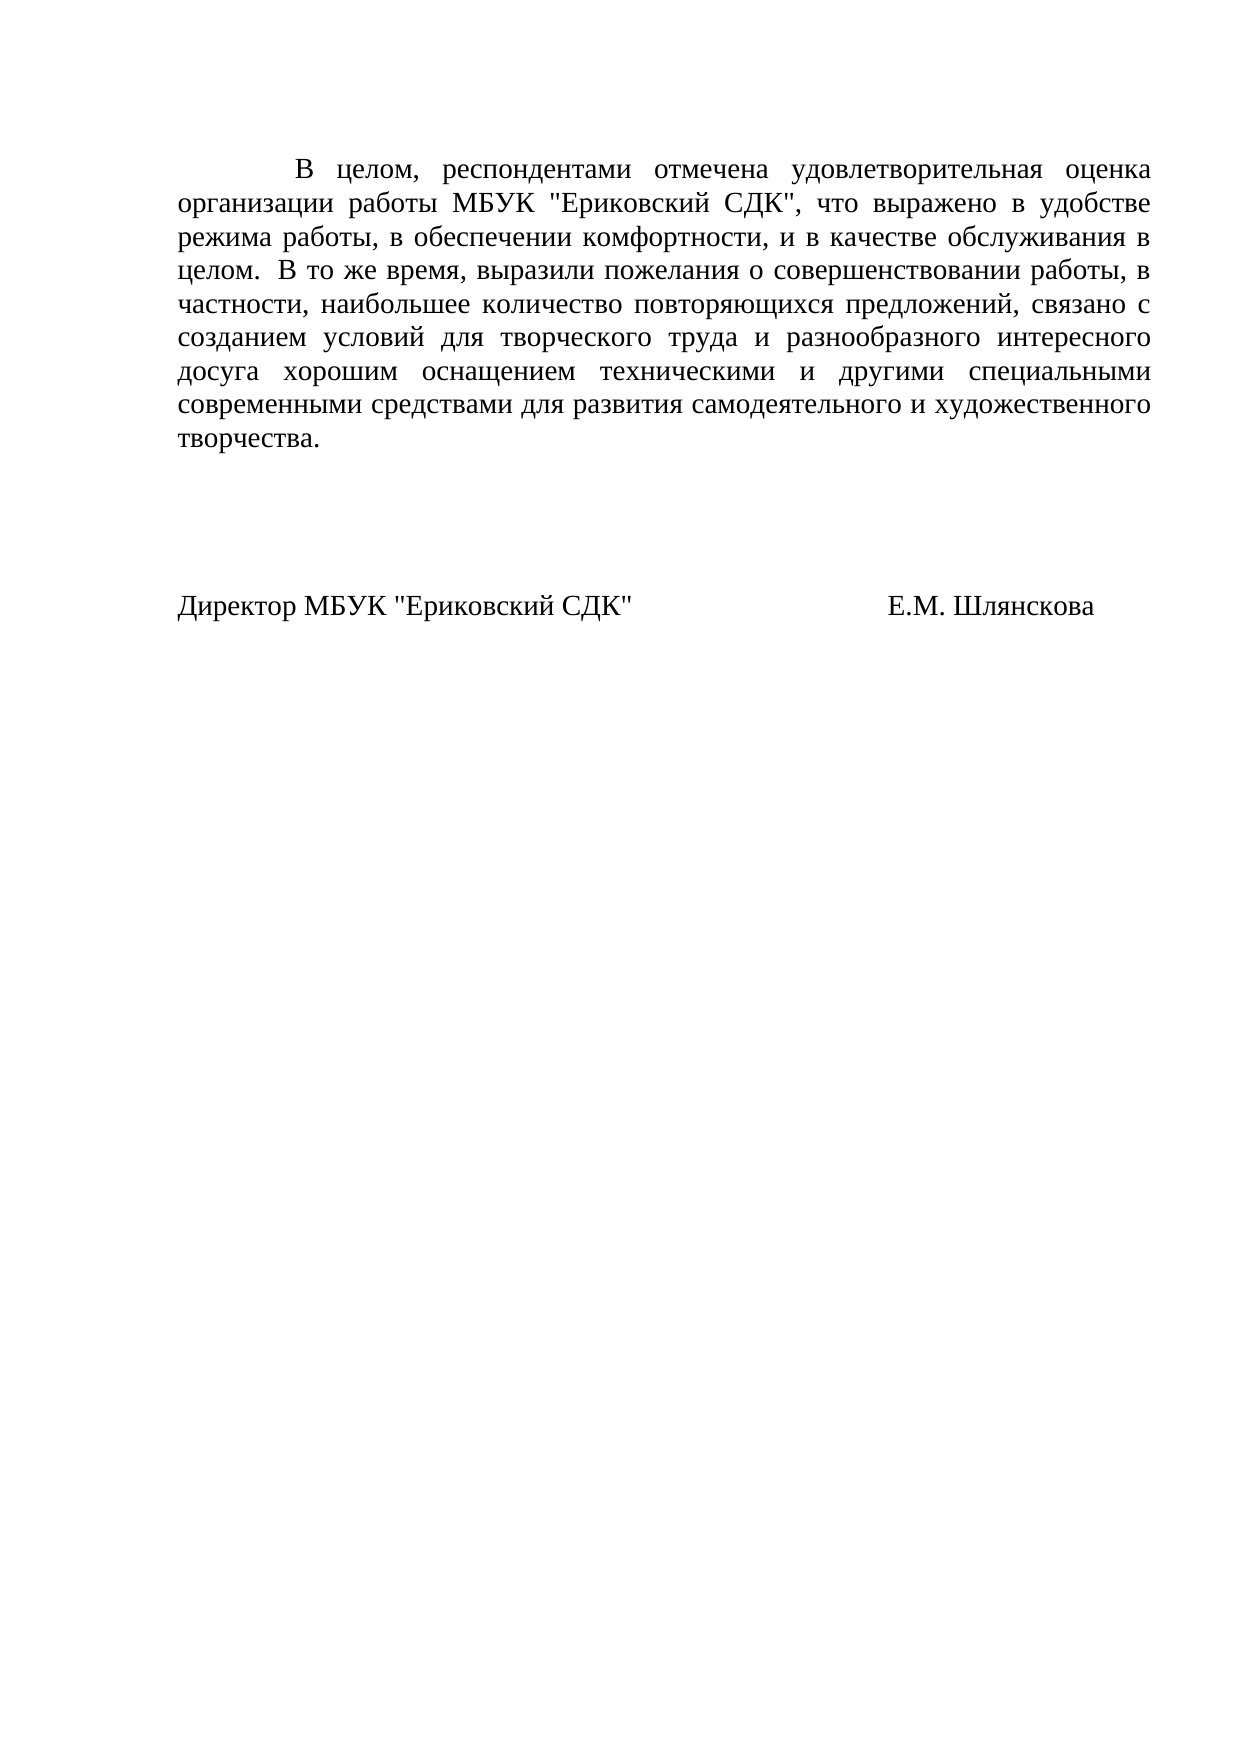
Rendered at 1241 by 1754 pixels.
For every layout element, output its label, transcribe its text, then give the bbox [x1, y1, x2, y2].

text В целом, респондентами отмечена удовлетворительная оценка организации работы МБУК "Ериковский СДК", что выражено в удобстве режима работы, в обеспечении комфортности, и в качестве обслуживания в целом. В то же время, выразили пожелания о совершенствовании работы, в частности, наибольшее количество повторяющихся предложений, связано с созданием условий для творческого труда и разнообразного интересного досуга хорошим оснащением техническими и другими специальными современными средствами для развития самодеятельного и художественного творчества. [177, 152, 1152, 453]
text Директор МБУК "Ериковский СДК" Е.М. Шлянскова [177, 588, 1152, 621]
